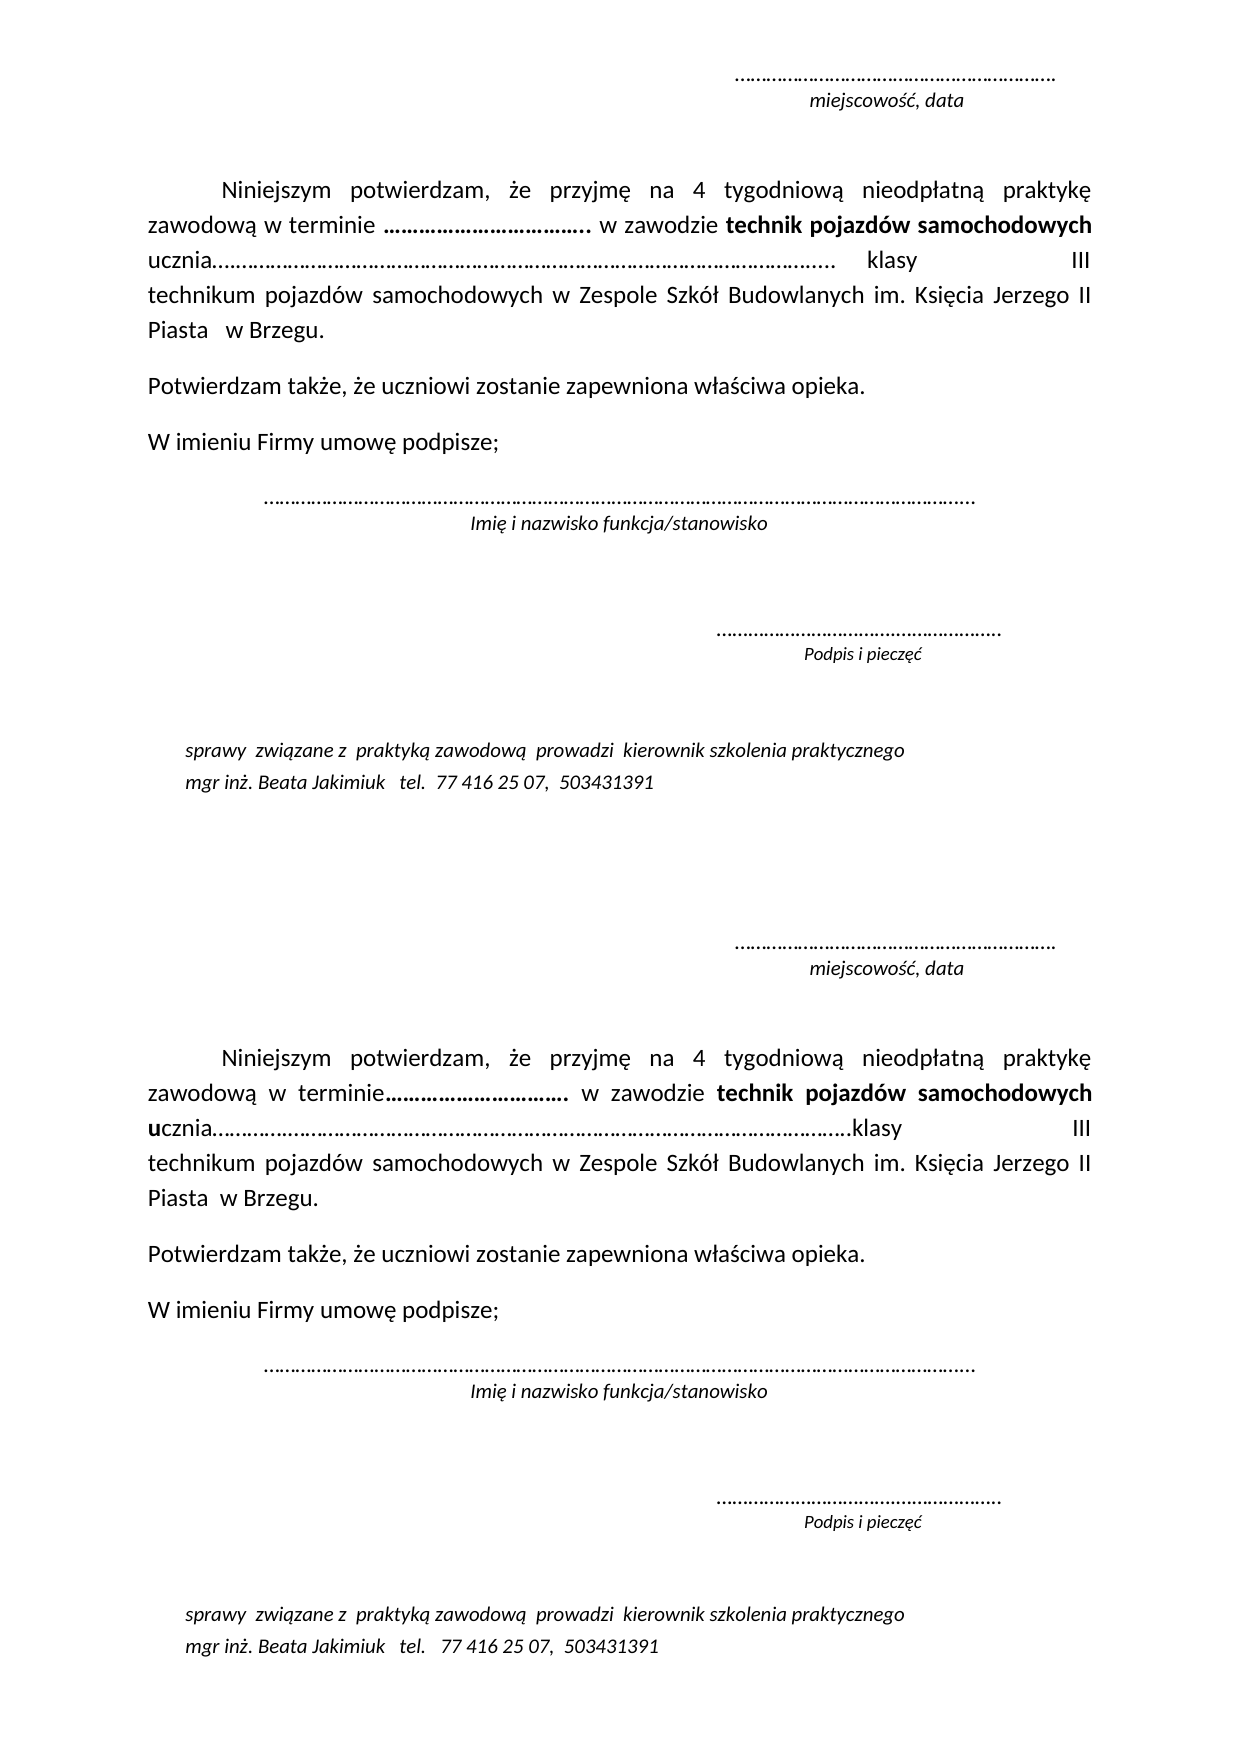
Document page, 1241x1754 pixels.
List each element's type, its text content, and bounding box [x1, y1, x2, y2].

text ……………………………………………………………………………………………………………………... [148, 1350, 1093, 1378]
text ……………………………………………………………………………………………………………………... [148, 482, 1093, 510]
text …………………………….……………….. [148, 1482, 1093, 1510]
text ……………………………………………………. [148, 927, 1093, 955]
text ……………………………………………………. [148, 59, 1093, 87]
text Podpis i pieczęć [148, 642, 1093, 664]
text Niniejszym potwierdzam, że przyjmę na 4 tygodniową nieodpłatną praktykę zawodową w terminie …………………………….. w zawodzie technik pojazdów samochodowych ucznia….………………………………………………………………………………………..... klasy III technikum pojazdów samochodowych w Zespole Szkół Budowlanych im. Księcia Jerzego II Piasta w Brzegu. [148, 174, 1093, 345]
text Potwierdzam także, że uczniowi zostanie zapewniona właściwa opieka. [148, 370, 1093, 401]
text …………………………….……………….. [148, 614, 1093, 642]
text sprawy związane z praktyką zawodową prowadzi kierownik szkolenia praktycznego mgr inż. Beata Jakimiuk tel. 77 416 25 07, 503431391 [185, 737, 1093, 795]
text miejscowość, data [148, 87, 1093, 112]
text Potwierdzam także, że uczniowi zostanie zapewniona właściwa opieka. [148, 1238, 1093, 1269]
text sprawy związane z praktyką zawodową prowadzi kierownik szkolenia praktycznego mgr inż. Beata Jakimiuk tel. 77 416 25 07, 503431391 [185, 1602, 1093, 1659]
text W imieniu Firmy umowę podpisze; [148, 426, 1093, 456]
text Podpis i pieczęć [148, 1510, 1093, 1533]
text Imię i nazwisko funkcja/stanowisko [148, 1378, 1093, 1403]
text W imieniu Firmy umowę podpisze; [148, 1294, 1093, 1325]
text Imię i nazwisko funkcja/stanowisko [148, 510, 1093, 535]
text miejscowość, data [148, 955, 1093, 981]
text Niniejszym potwierdzam, że przyjmę na 4 tygodniową nieodpłatną praktykę zawodową w terminie…………………………. w zawodzie technik pojazdów samochodowych ucznia………….……………………………………………………………………………………..klasy III technikum pojazdów samochodowych w Zespole Szkół Budowlanych im. Księcia Jerzego II Piasta w Brzegu. [148, 1042, 1093, 1213]
